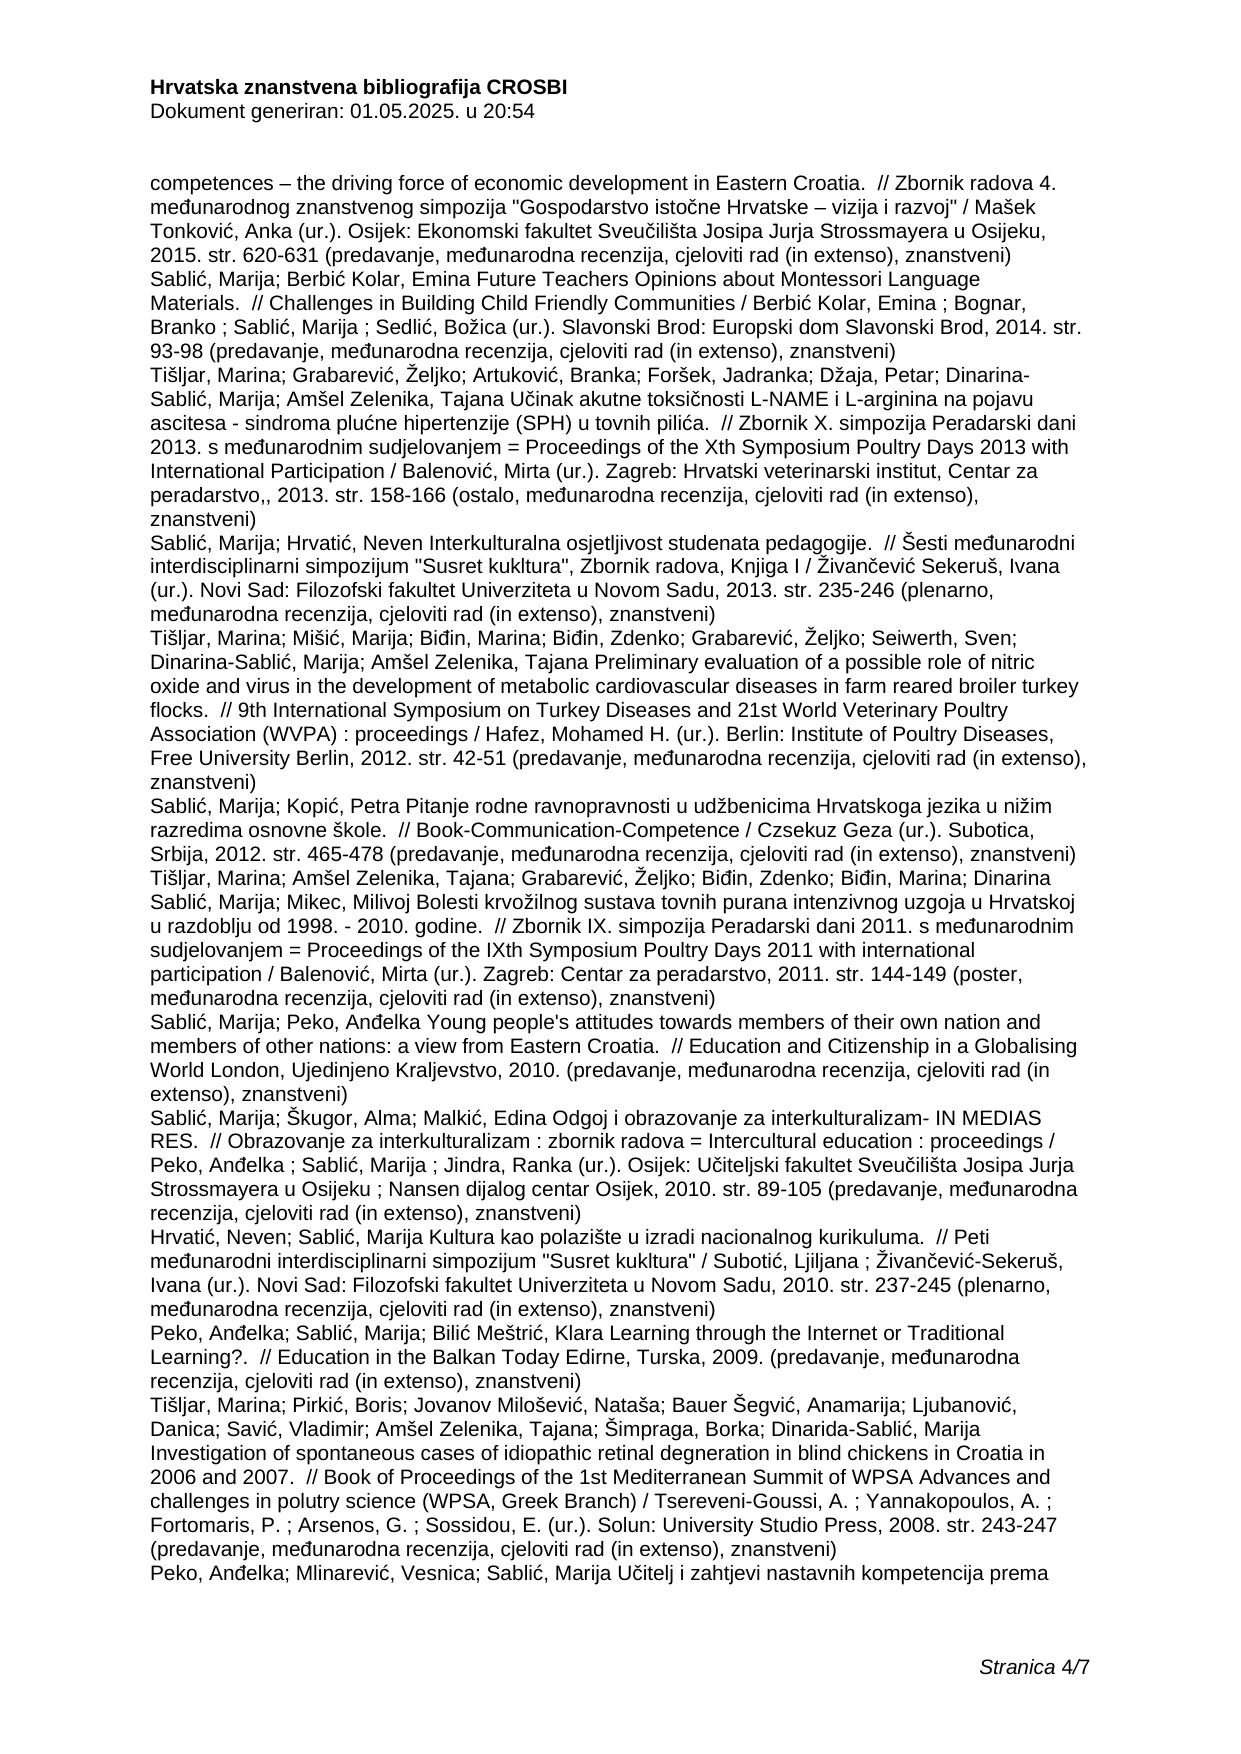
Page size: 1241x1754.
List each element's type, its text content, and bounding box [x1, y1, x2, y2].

text Tišljar, Marina; Pirkić, Boris; Jovanov Milošević, Nataša; Bauer Šegvić, Anamarija; Ljubanović, Danica; Savić, Vladimir; Amšel Zelenika, Tajana; Šimpraga, Borka; Dinarida-Sablić, Marija [150, 1393, 1090, 1561]
text Peko, Anđelka; Sablić, Marija; Bilić Meštrić, Klara [150, 1321, 1090, 1393]
text Sablić, Marija; Peko, Anđelka [150, 1009, 1090, 1105]
text Tišljar, Marina; Grabarević, Željko; Artuković, Branka; Foršek, Jadranka; Džaja, Petar; Dinarina-Sablić, Marija; Amšel Zelenika, Tajana [150, 363, 1090, 530]
text Tišljar, Marina; Mišić, Marija; Biđin, Marina; Biđin, Zdenko; Grabarević, Željko; Seiwerth, Sven; Dinarina-Sablić, Marija; Amšel Zelenika, Tajana [150, 626, 1090, 794]
text Sablić, Marija; Hrvatić, Neven [150, 530, 1090, 626]
text Sablić, Marija; Kopić, Petra [150, 794, 1090, 866]
text Sablić, Marija; Berbić Kolar, Emina [150, 267, 1090, 363]
text Tišljar, Marina; Amšel Zelenika, Tajana; Grabarević, Željko; Biđin, Zdenko; Biđin, Marina; Dinarina Sablić, Marija; Mikec, Milivoj [150, 866, 1090, 1009]
text Hrvatić, Neven; Sablić, Marija [150, 1225, 1090, 1321]
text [150, 1561, 1090, 1584]
text Sablić, Marija; Škugor, Alma; Malkić, Edina [150, 1105, 1090, 1225]
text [150, 171, 1090, 267]
